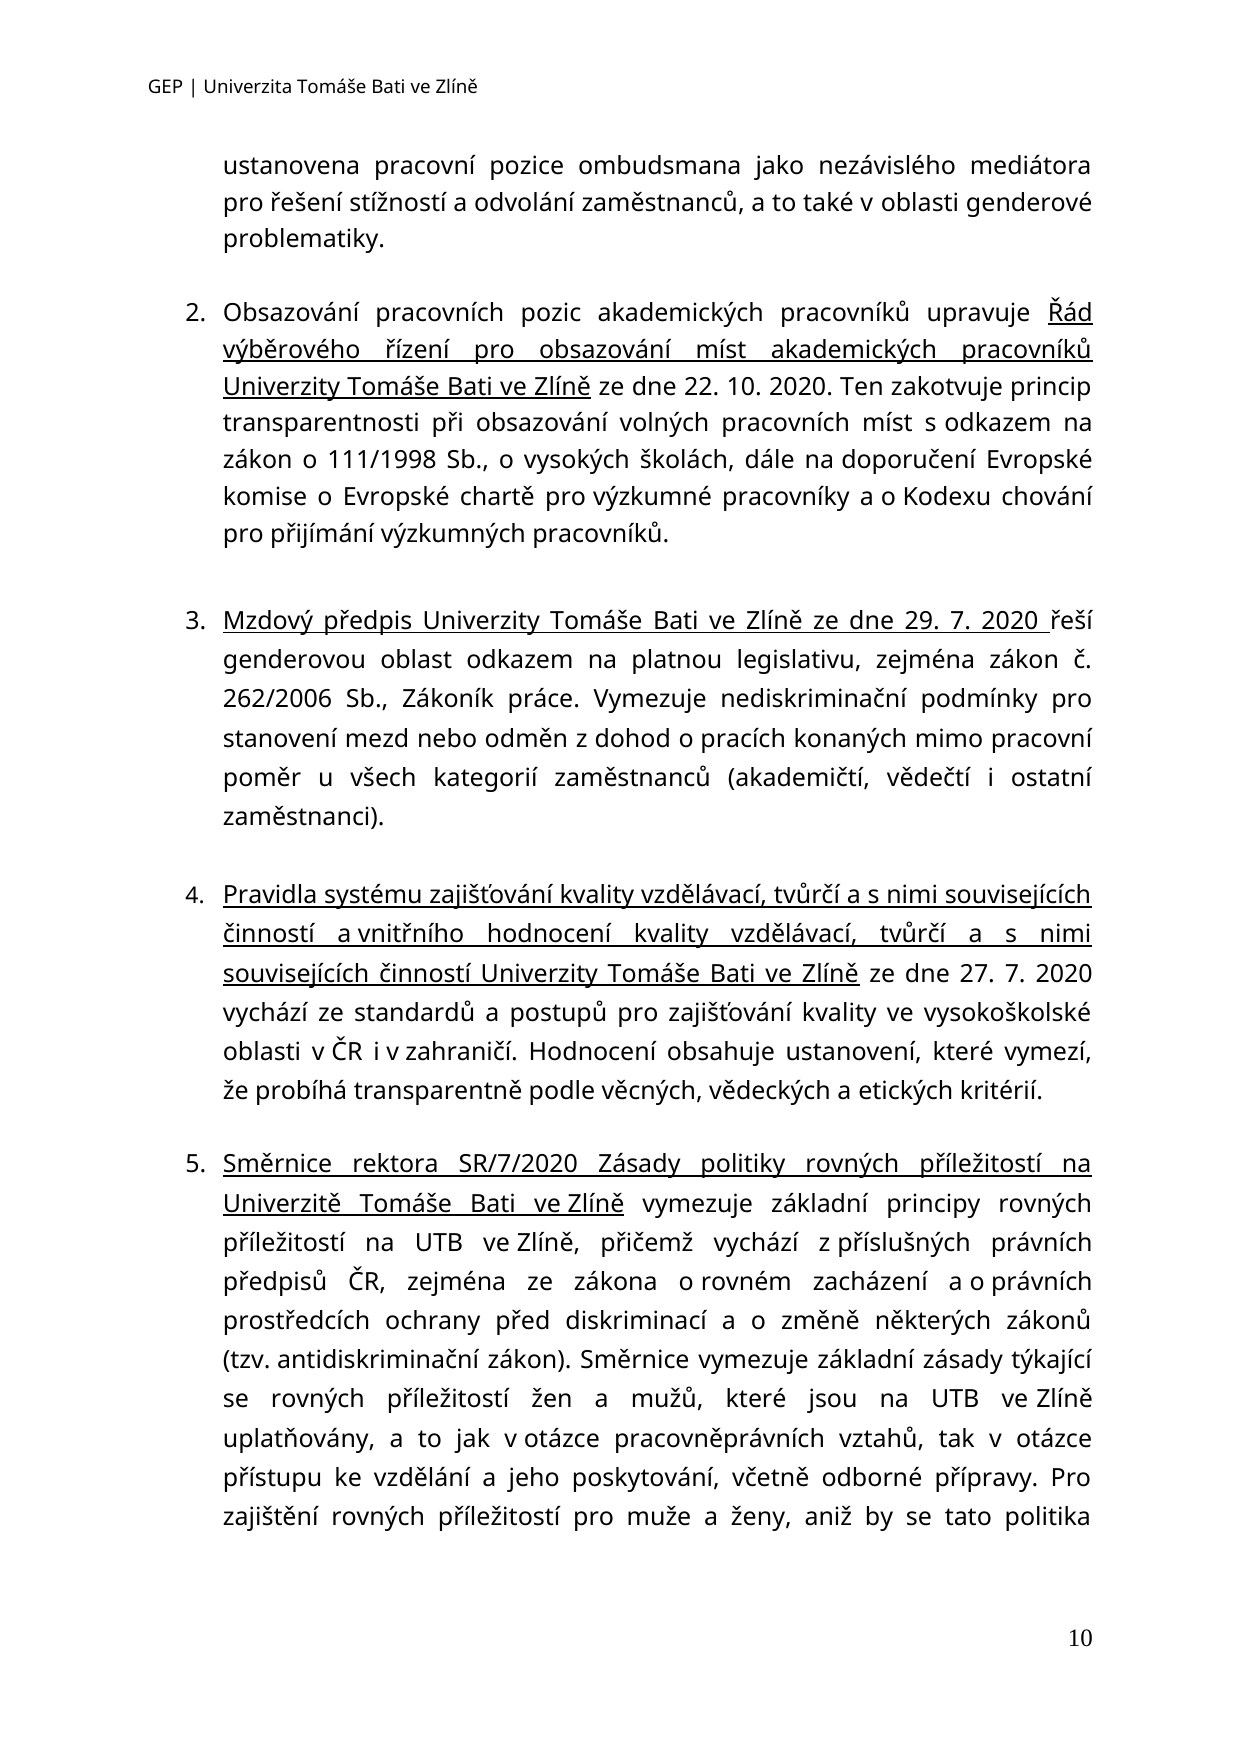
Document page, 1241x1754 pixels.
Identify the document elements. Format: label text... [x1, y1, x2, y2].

list Pravidla systému zajišťování kvality vzdělávací, tvůrčí a s nimi souvisejících činností a vnitřního hodnocení kvality vzdělávací, tvůrčí a s nimi souvisejících činností Univerzity Tomáše Bati ve Zlíně ze dne 27. 7. 2020 vychází ze standardů a postupů pro zajišťování kvality ve vysokoškolské oblasti v ČR i v zahraničí. Hodnocení obsahuje ustanovení, které vymezí, že probíhá transparentně podle věcných, vědeckých a etických kritérií. [185, 877, 1093, 1107]
list Mzdový předpis Univerzity Tomáše Bati ve Zlíně ze dne 29. 7. 2020 řeší genderovou oblast odkazem na platnou legislativu, zejména zákon č. 262/2006 Sb., Zákoník práce. Vymezuje nediskriminační podmínky pro stanovení mezd nebo odměn z dohod o pracích konaných mimo pracovní poměr u všech kategorií zaměstnanců (akademičtí, vědečtí i ostatní zaměstnanci). [185, 603, 1093, 833]
list Obsazování pracovních pozic akademických pracovníků upravuje Řád výběrového řízení pro obsazování míst akademických pracovníků Univerzity Tomáše Bati ve Zlíně ze dne 22. 10. 2020. Ten zakotvuje princip transparentnosti při obsazování volných pracovních míst s odkazem na zákon o 111/1998 Sb., o vysokých školách, dále na doporučení Evropské komise o Evropské chartě pro výzkumné pracovníky a o Kodexu chování pro přijímání výzkumných pracovníků. [185, 295, 1093, 549]
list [185, 148, 1093, 255]
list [185, 1146, 1093, 1533]
